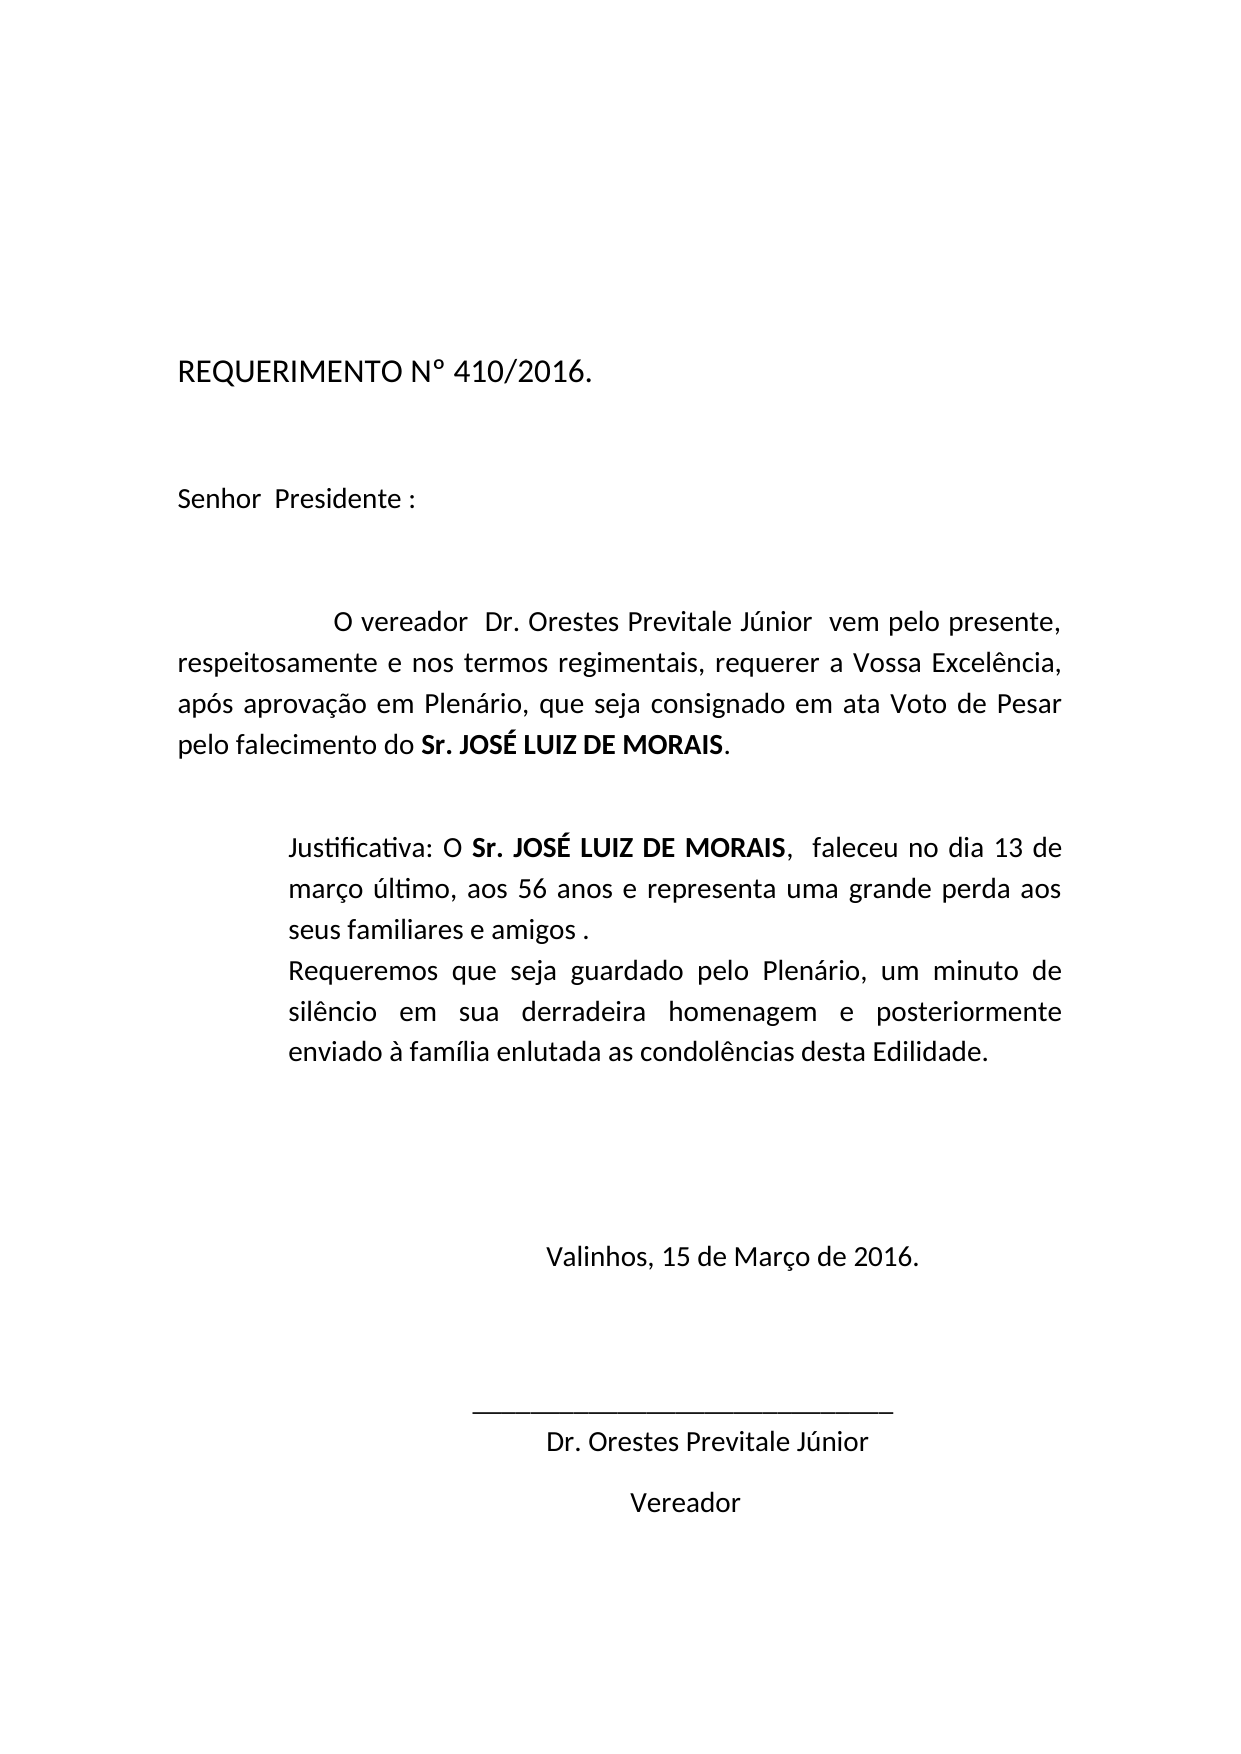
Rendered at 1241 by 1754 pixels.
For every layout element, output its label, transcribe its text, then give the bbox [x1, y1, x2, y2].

text Senhor Presidente : [177, 480, 1063, 515]
list Justificativa: O Sr. JOSÉ LUIZ DE MORAIS, faleceu no dia 13 de março último, aos 56 anos e representa uma grande perda aos seus familiares e amigos . [288, 829, 1063, 946]
list Valinhos, 15 de Março de 2016. [288, 1238, 1063, 1274]
text REQUERIMENTO Nº 410/2016. [177, 350, 1063, 391]
list Requeremos que seja guardado pelo Plenário, um minuto de silêncio em sua derradeira homenagem e posteriormente enviado à família enlutada as condolências desta Edilidade. [288, 952, 1063, 1069]
text Vereador [472, 1484, 1063, 1520]
text _____________________________ Dr. Orestes Previtale Júnior [472, 1382, 1063, 1458]
text O vereador Dr. Orestes Previtale Júnior vem pelo presente, respeitosamente e nos termos regimentais, requerer a Vossa Excelência, após aprovação em Plenário, que seja consignado em ata Voto de Pesar pelo falecimento do Sr. JOSÉ LUIZ DE MORAIS. [177, 603, 1063, 762]
